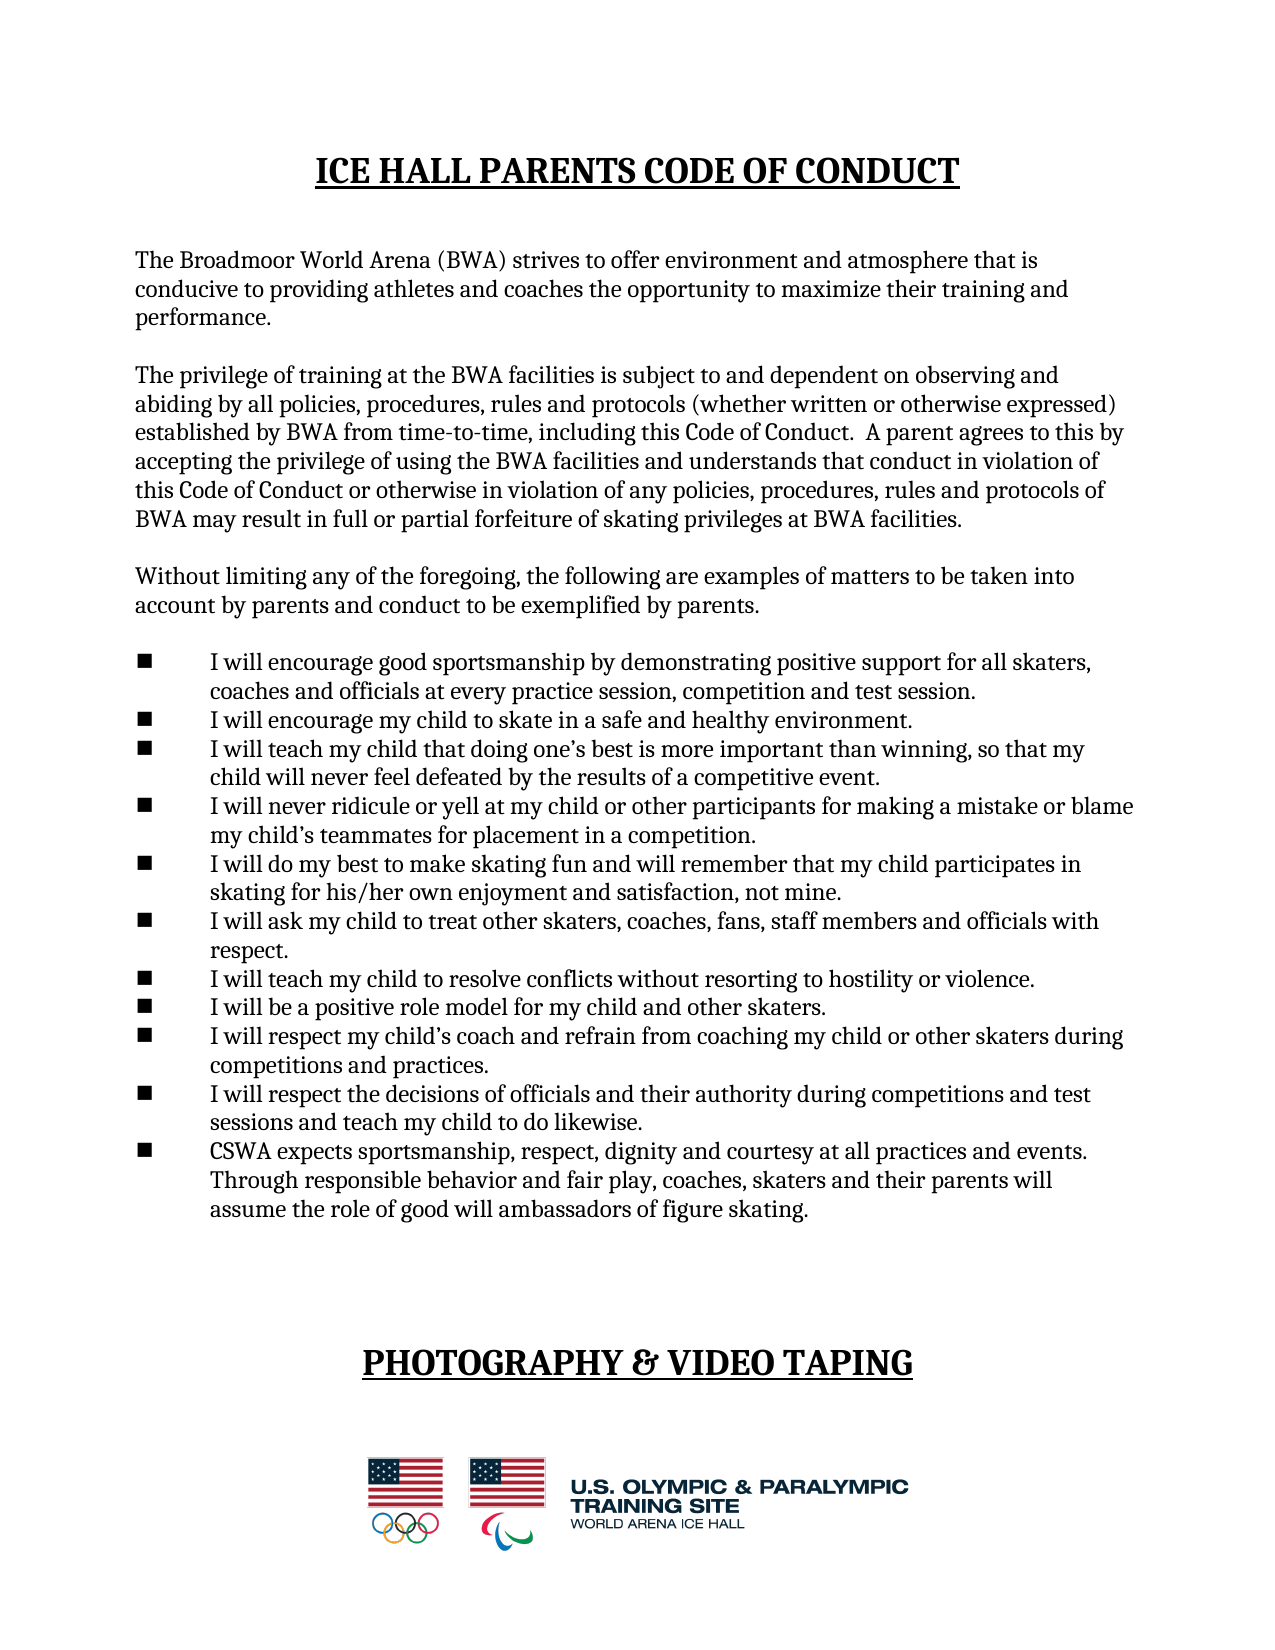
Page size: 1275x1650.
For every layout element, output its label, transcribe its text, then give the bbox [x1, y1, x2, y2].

text The privilege of training at the BWA facilities is subject to and dependent on observing and abiding by all policies, procedures, rules and protocols (whether written or otherwise expressed) established by BWA from time-to-time, including this Code of Conduct. A parent agrees to this by accepting the privilege of using the BWA facilities and understands that conduct in violation of this Code of Conduct or otherwise in violation of any policies, procedures, rules and protocols of BWA may result in full or partial forfeiture of skating privileges at BWA facilities. [135, 361, 1140, 533]
text I will teach my child to resolve conflicts without resorting to hostility or violence. [135, 964, 1140, 993]
text Without limiting any of the foregoing, the following are examples of matters to be taken into account by parents and conduct to be exemplified by parents. [135, 562, 1140, 619]
text I will ask my child to treat other skaters, coaches, fans, staff members and officials with respect. [135, 907, 1140, 964]
picture [342, 1432, 933, 1575]
text I will respect the decisions of officials and their authority during competitions and test sessions and teach my child to do likewise. [135, 1079, 1140, 1137]
text PHOTOGRAPHY & VIDEO TAPING [135, 1341, 1140, 1384]
text I will encourage good sportsmanship by demonstrating positive support for all skaters, coaches and officials at every practice session, competition and test session. [135, 648, 1140, 706]
text I will respect my child’s coach and refrain from coaching my child or other skaters during competitions and practices. [135, 1022, 1140, 1079]
text CSWA expects sportsmanship, respect, dignity and courtesy at all practices and events. Through responsible behavior and fair play, coaches, skaters and their parents will assume the role of good will ambassadors of figure skating. [135, 1137, 1140, 1223]
text I will never ridicule or yell at my child or other participants for making a mistake or blame my child’s teammates for placement in a competition. [135, 792, 1140, 849]
text ICE HALL PARENTS CODE OF CONDUCT [135, 150, 1140, 193]
text I will do my best to make skating fun and will remember that my child participates in skating for his/her own enjoyment and satisfaction, not mine. [135, 849, 1140, 907]
text I will encourage my child to skate in a safe and healthy environment. [135, 706, 1140, 734]
text The Broadmoor World Arena (BWA) strives to offer environment and atmosphere that is conducive to providing athletes and coaches the opportunity to maximize their training and performance. [135, 246, 1140, 332]
text I will be a positive role model for my child and other skaters. [135, 993, 1140, 1022]
text I will teach my child that doing one’s best is more important than winning, so that my child will never feel defeated by the results of a competitive event. [135, 734, 1140, 792]
